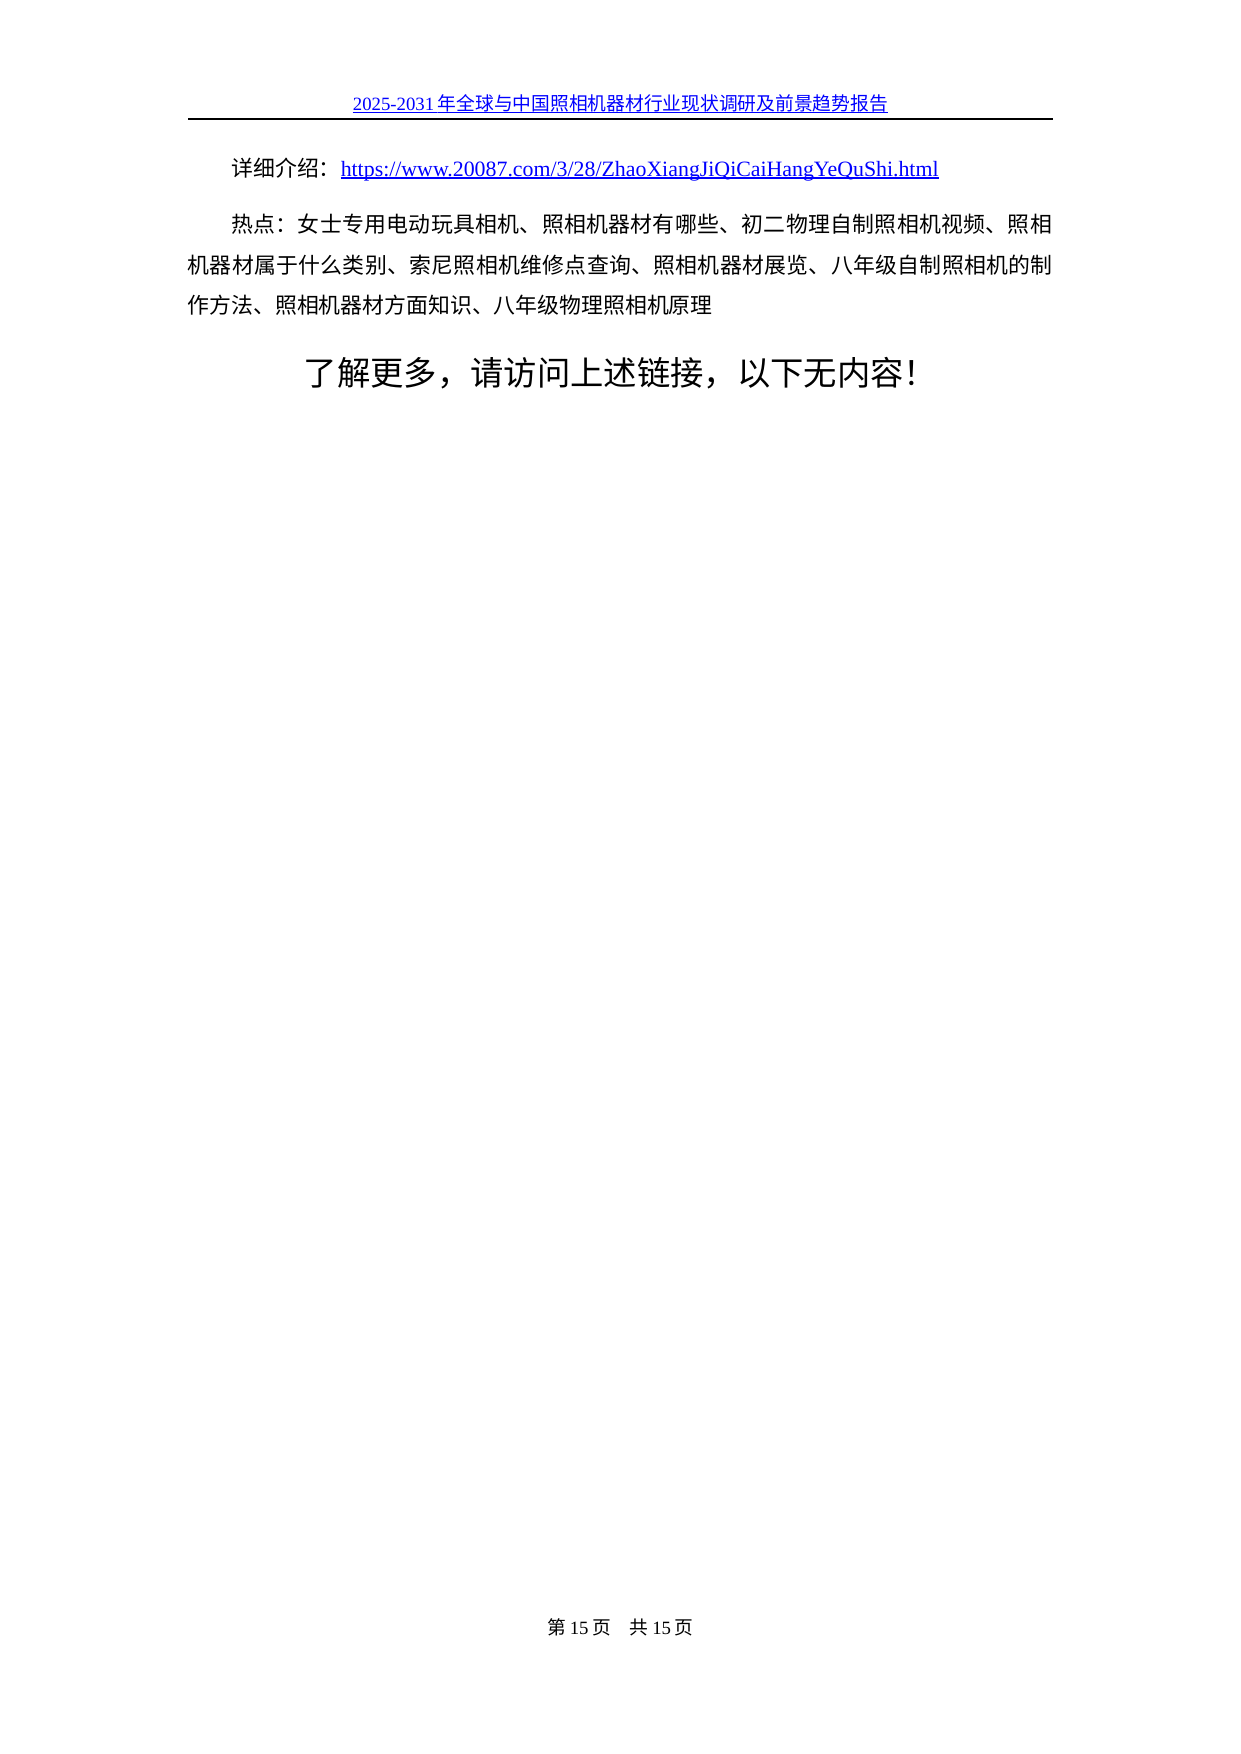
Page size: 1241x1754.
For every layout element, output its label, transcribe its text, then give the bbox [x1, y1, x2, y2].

text 热点：女士专用电动玩具相机、照相机器材有哪些、初二物理自制照相机视频、照相机器材属于什么类别、索尼照相机维修点查询、照相机器材展览、八年级自制照相机的制作方法、照相机器材方面知识、八年级物理照相机原理 [187, 207, 1053, 321]
title 了解更多，请访问上述链接，以下无内容！ [187, 338, 1053, 403]
text 详细介绍：https://www.20087.com/3/28/ZhaoXiangJiQiCaiHangYeQuShi.html [187, 150, 1053, 183]
